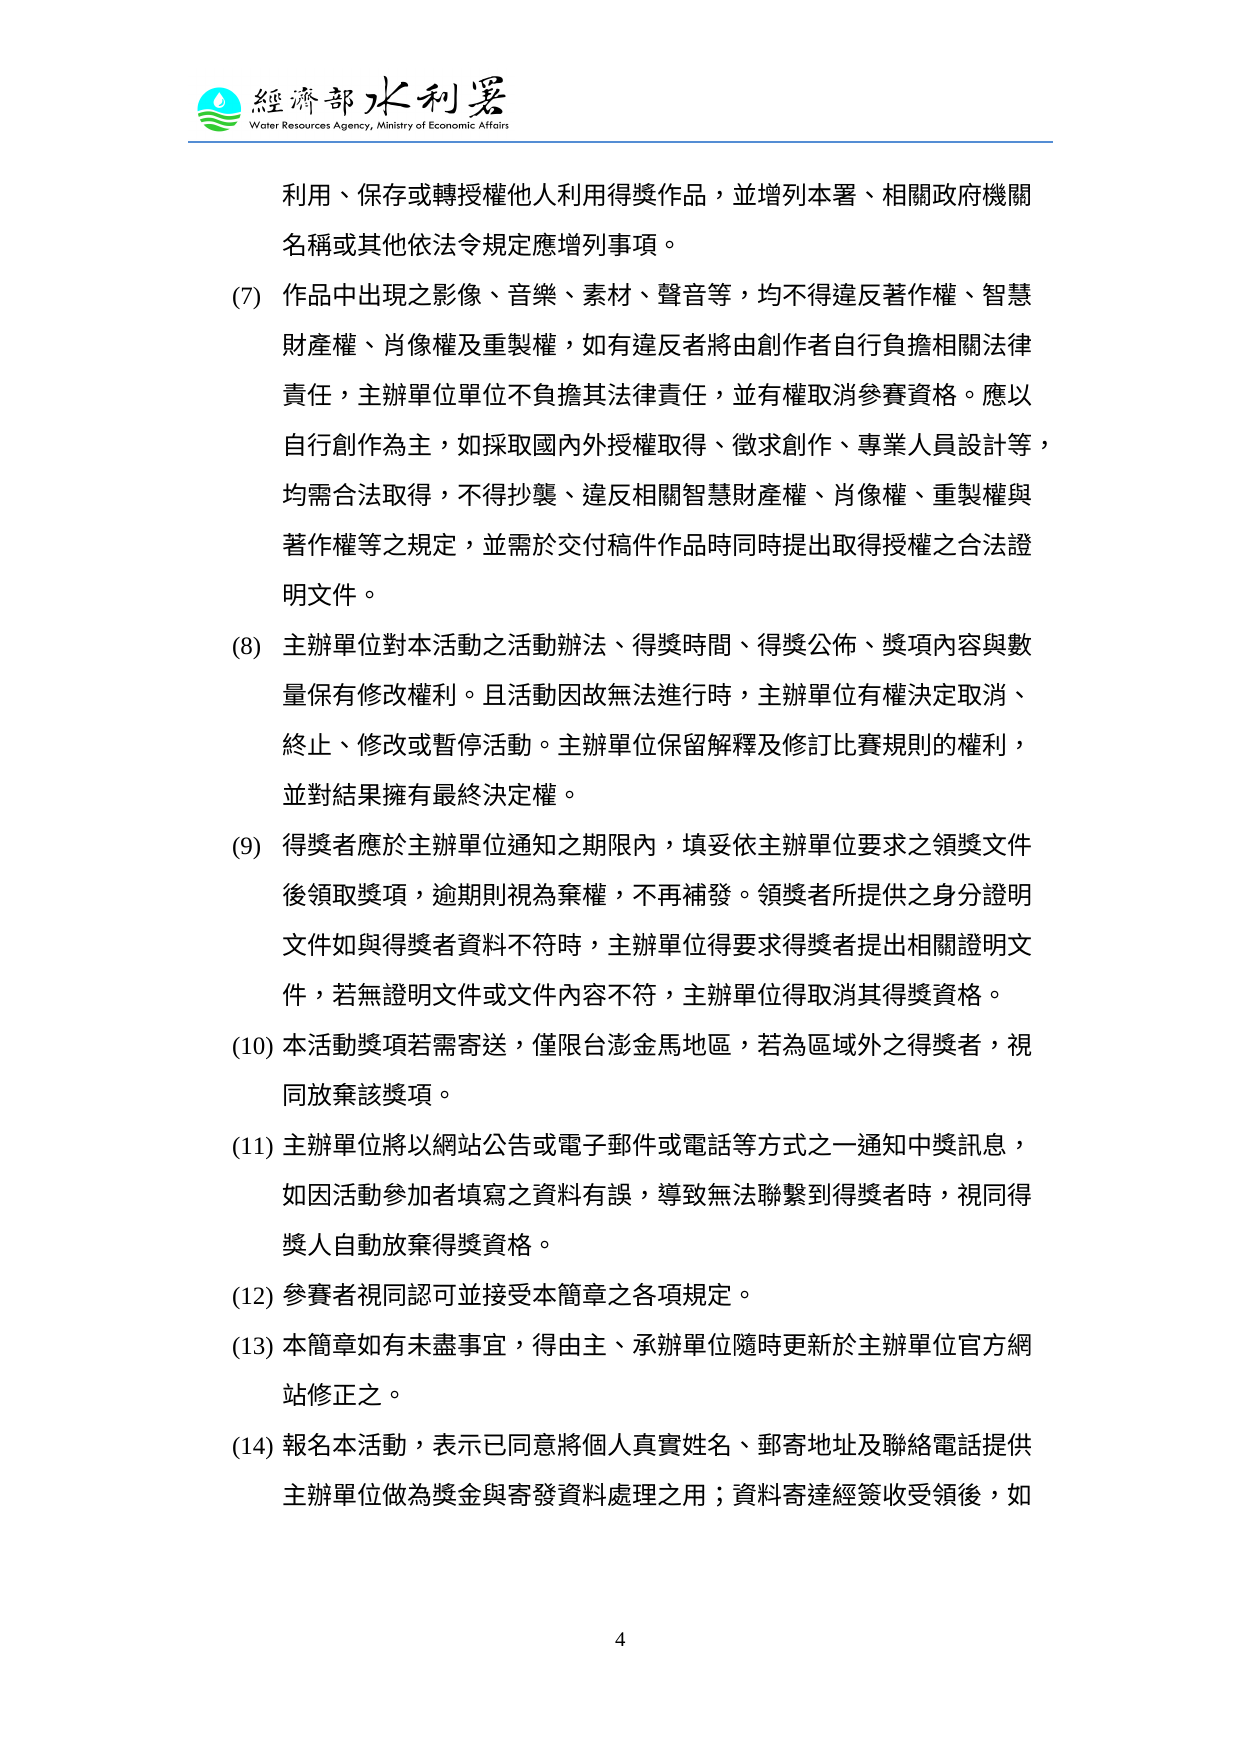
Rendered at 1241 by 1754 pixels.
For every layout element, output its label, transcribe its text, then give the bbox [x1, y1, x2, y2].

list 主辦單位將以網站公告或電子郵件或電話等方式之一通知中獎訊息，如因活動參加者填寫之資料有誤，導致無法聯繫到得獎者時，視同得獎人自動放棄得獎資格。 [232, 1114, 1053, 1264]
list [232, 164, 1053, 264]
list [232, 1414, 1053, 1514]
list 參賽者視同認可並接受本簡章之各項規定。 [232, 1264, 1053, 1314]
list 本簡章如有未盡事宜，得由主、承辦單位隨時更新於主辦單位官方網站修正之。 [232, 1314, 1053, 1414]
list 本活動獎項若需寄送，僅限台澎金馬地區，若為區域外之得獎者，視同放棄該獎項。 [232, 1014, 1053, 1114]
picture [187, 68, 516, 140]
list 得獎者應於主辦單位通知之期限內，填妥依主辦單位要求之領獎文件後領取獎項，逾期則視為棄權，不再補發。領獎者所提供之身分證明文件如與得獎者資料不符時，主辦單位得要求得獎者提出相關證明文件，若無證明文件或文件內容不符，主辦單位得取消其得獎資格。 [232, 814, 1053, 1014]
list 主辦單位對本活動之活動辦法、得獎時間、得獎公佈、獎項內容與數量保有修改權利。且活動因故無法進行時，主辦單位有權決定取消、終止、修改或暫停活動。主辦單位保留解釋及修訂比賽規則的權利，並對結果擁有最終決定權。 [232, 614, 1053, 814]
list 作品中出現之影像、音樂、素材、聲音等，均不得違反著作權、智慧財產權、肖像權及重製權，如有違反者將由創作者自行負擔相關法律責任，主辦單位單位不負擔其法律責任，並有權取消參賽資格。應以自行創作為主，如採取國內外授權取得、徵求創作、專業人員設計等，均需合法取得，不得抄襲、違反相關智慧財產權、肖像權、重製權與著作權等之規定，並需於交付稿件作品時同時提出取得授權之合法證明文件。 [232, 264, 1053, 614]
